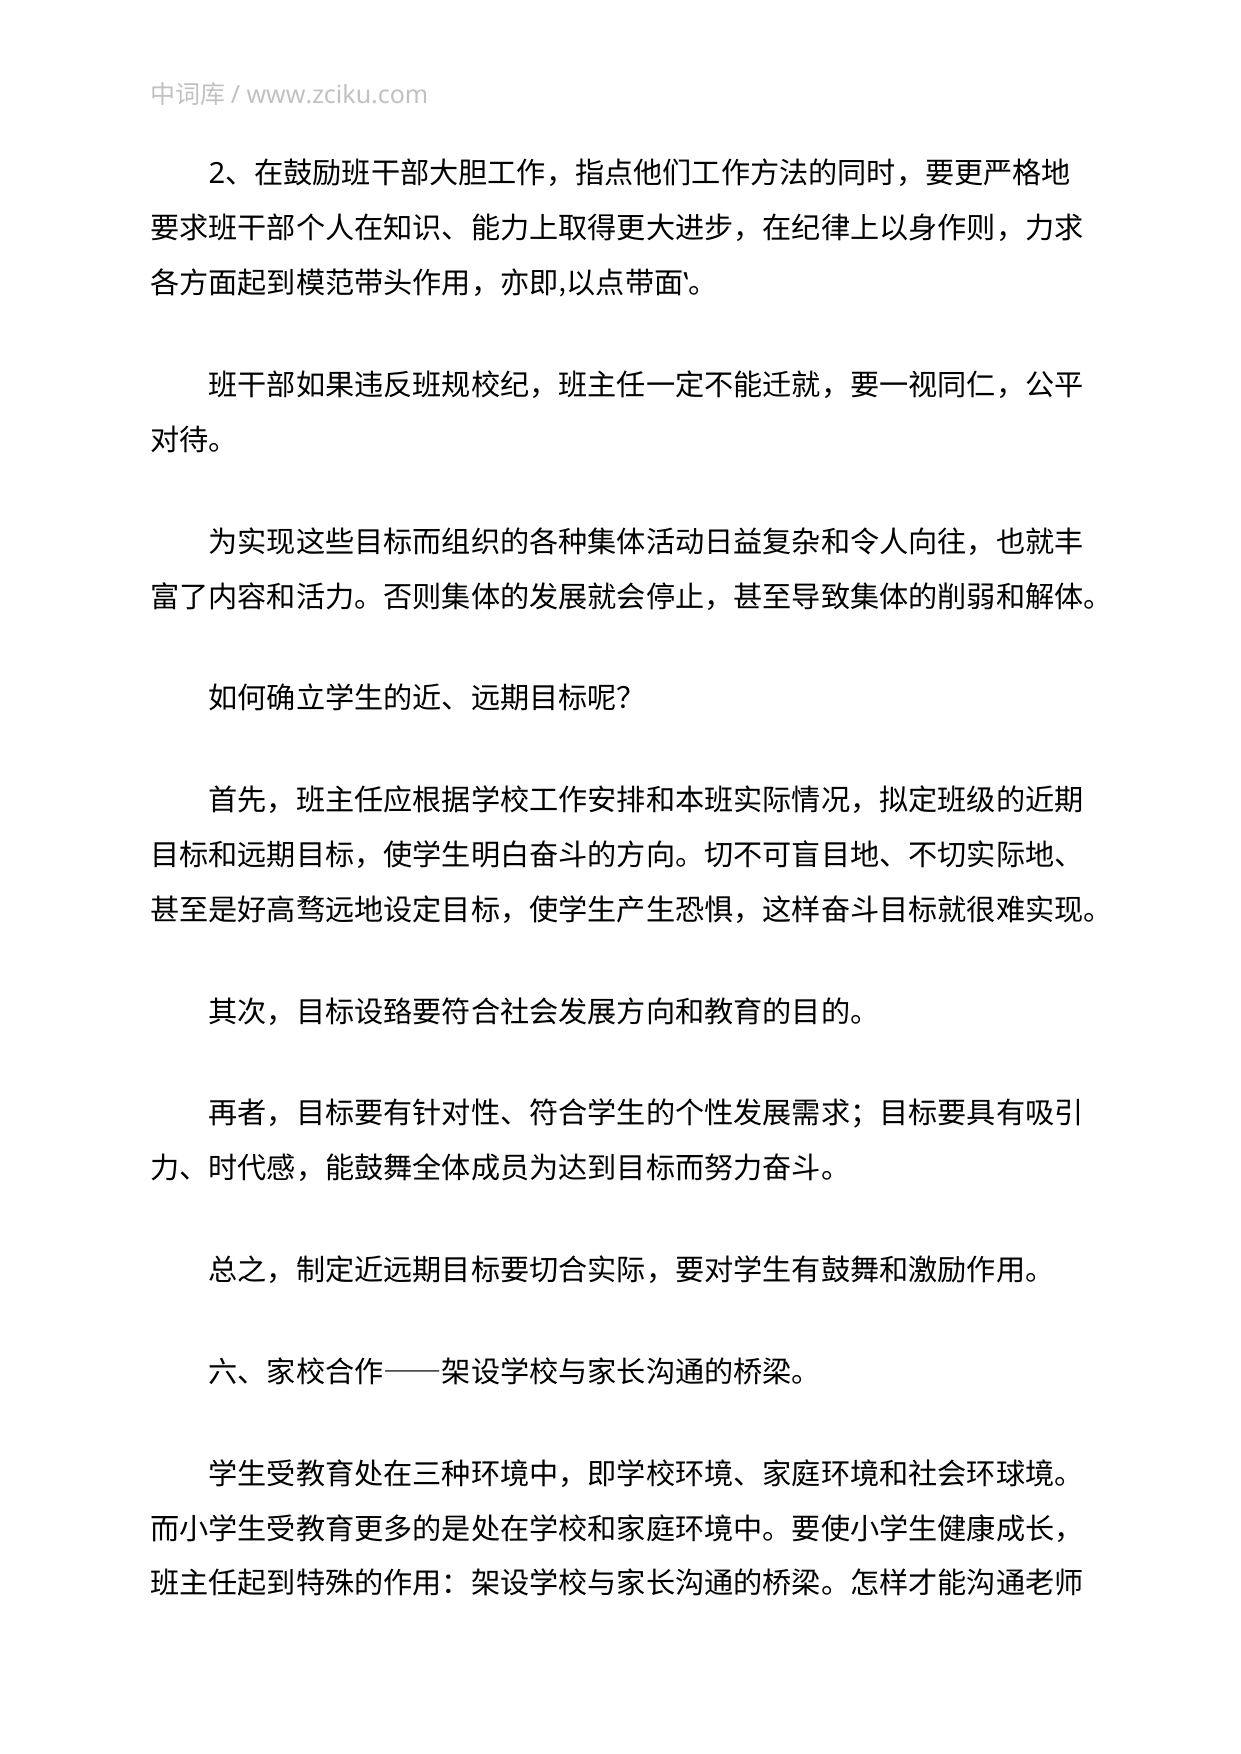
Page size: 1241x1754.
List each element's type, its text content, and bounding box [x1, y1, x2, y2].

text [150, 1450, 1090, 1602]
text 六、家校合作——架设学校与家长沟通的桥梁。 [150, 1348, 1090, 1391]
text 总之，制定近远期目标要切合实际，要对学生有鼓舞和激励作用。 [150, 1247, 1090, 1289]
text 为实现这些目标而组织的各种集体活动日益复杂和令人向往，也就丰富了内容和活力。否则集体的发展就会停止，甚至导致集体的削弱和解体。 [150, 518, 1090, 616]
text 2、在鼓励班干部大胆工作，指点他们工作方法的同时，要更严格地要求班干部个人在知识、能力上取得更大进步，在纪律上以身作则，力求各方面起到模范带头作用，亦即‚以点带面‛。 [150, 150, 1090, 302]
text 班干部如果违反班规校纪，班主任一定不能迁就，要一视同仁，公平对待。 [150, 362, 1090, 459]
text 再者，目标要有针对性、符合学生的个性发展需求；目标要具有吸引力、时代感，能鼓舞全体成员为达到目标而努力奋斗。 [150, 1090, 1090, 1187]
text 首先，班主任应根据学校工作安排和本班实际情况，拟定班级的近期目标和远期目标，使学生明白奋斗的方向。切不可盲目地、不切实际地、甚至是好高骛远地设定目标，使学生产生恐惧，这样奋斗目标就很难实现。 [150, 777, 1090, 929]
text 如何确立学生的近、远期目标呢？ [150, 675, 1090, 717]
text 其次，目标设臵要符合社会发展方向和教育的目的。 [150, 988, 1090, 1031]
